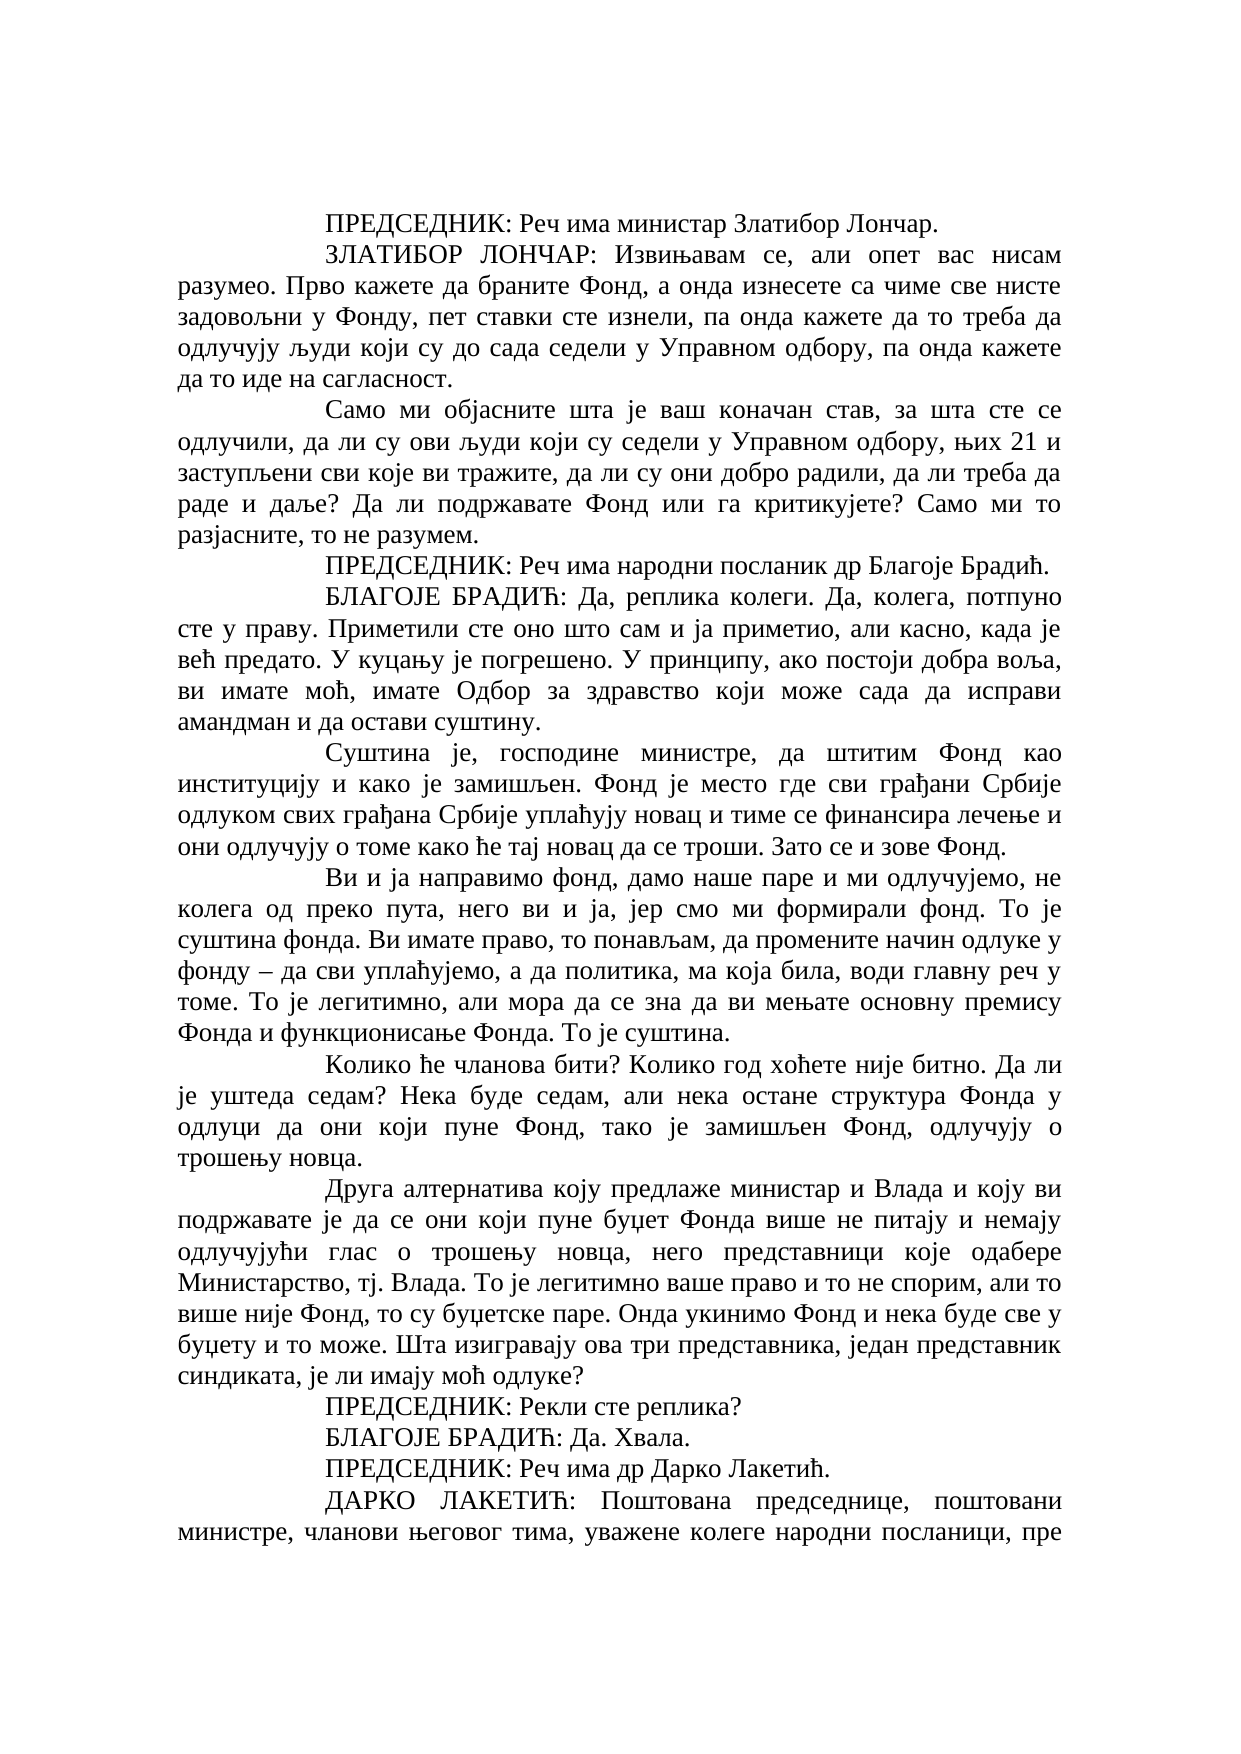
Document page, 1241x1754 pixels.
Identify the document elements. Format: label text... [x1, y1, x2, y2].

text ЗЛАТИБОР ЛОНЧАР: Извињавам се, али опет вас нисам разумео. Прво кажете да браните Фонд, а онда изнесете са чиме све нисте задовољни у Фонду, пет ставки сте изнели, па онда кажете да то треба да одлучују људи који су до сада седели у Управном одбору, па онда кажете да то иде на сагласност. [177, 238, 1063, 394]
text ПРЕДСЕДНИК: Рекли сте реплика? [177, 1390, 1063, 1421]
text ПРЕДСЕДНИК: Реч има министар Златибор Лончар. [177, 207, 1063, 238]
text ПРЕДСЕДНИК: Реч има народни посланик др Благоје Брадић. [177, 549, 1063, 581]
text Колико ће чланова бити? Колико год хоћете није битно. Да ли је уштеда седам? Нека буде седам, али нека остане структура Фонда у одлуци да они који пуне Фонд, тако је замишљен Фонд, одлучују о трошењу новца. [177, 1048, 1063, 1172]
text БЛАГОЈЕ БРАДИЋ: Да. Хвала. [177, 1421, 1063, 1453]
text Ви и ја направимо фонд, дамо наше паре и ми одлучујемо, не колега од преко пута, него ви и ја, јер смо ми формирали фонд. То је суштина фонда. Ви имате право, то понављам, да промените начин одлуке у фонду – да сви уплаћујемо, а да политика, ма која била, води главну реч у томе. То је легитимно, али мора да се зна да ви мењате основну премису Фонда и функционисање Фонда. То је суштина. [177, 861, 1063, 1048]
text БЛАГОЈЕ БРАДИЋ: Да, реплика колеги. Да, колега, потпуно сте у праву. Приметили сте оно што сам и ја приметио, али касно, када је већ предато. У куцању је погрешено. У принципу, ако постоји добра воља, ви имате моћ, имате Одбор за здравство који може сада да исправи амандман и да остави суштину. [177, 581, 1063, 736]
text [177, 1484, 1063, 1546]
text Друга алтернатива коју предлаже министар и Влада и коју ви подржавате је да се они који пуне буџет Фонда више не питају и немају одлучујући глас о трошењу новца, него представници које одабере Министарство, тј. Влада. То је легитимно ваше право и то не спорим, али то више није Фонд, то су буџетске паре. Онда укинимо Фонд и нека буде све у буџету и то може. Шта изигравају ова три представника, један представник синдиката, је ли имају моћ одлуке? [177, 1172, 1063, 1390]
text Само ми објасните шта је ваш коначан став, за шта сте се одлучили, да ли су ови људи који су седели у Управном одбору, њих 21 и заступљени сви које ви тражите, да ли су они добро радили, да ли треба да раде и даље? Да ли подржавате Фонд или га критикујете? Само ми то разјасните, то не разумем. [177, 394, 1063, 549]
text ПРЕДСЕДНИК: Реч има др Дарко Лакетић. [177, 1453, 1063, 1484]
text Суштина је, господине министре, да штитим Фонд као институцију и како је замишљен. Фонд је место где сви грађани Србије одлуком свих грађана Србије уплаћују новац и тиме се финансира лечење и они одлучују о томе како ће тај новац да се троши. Зато се и зове Фонд. [177, 736, 1063, 861]
